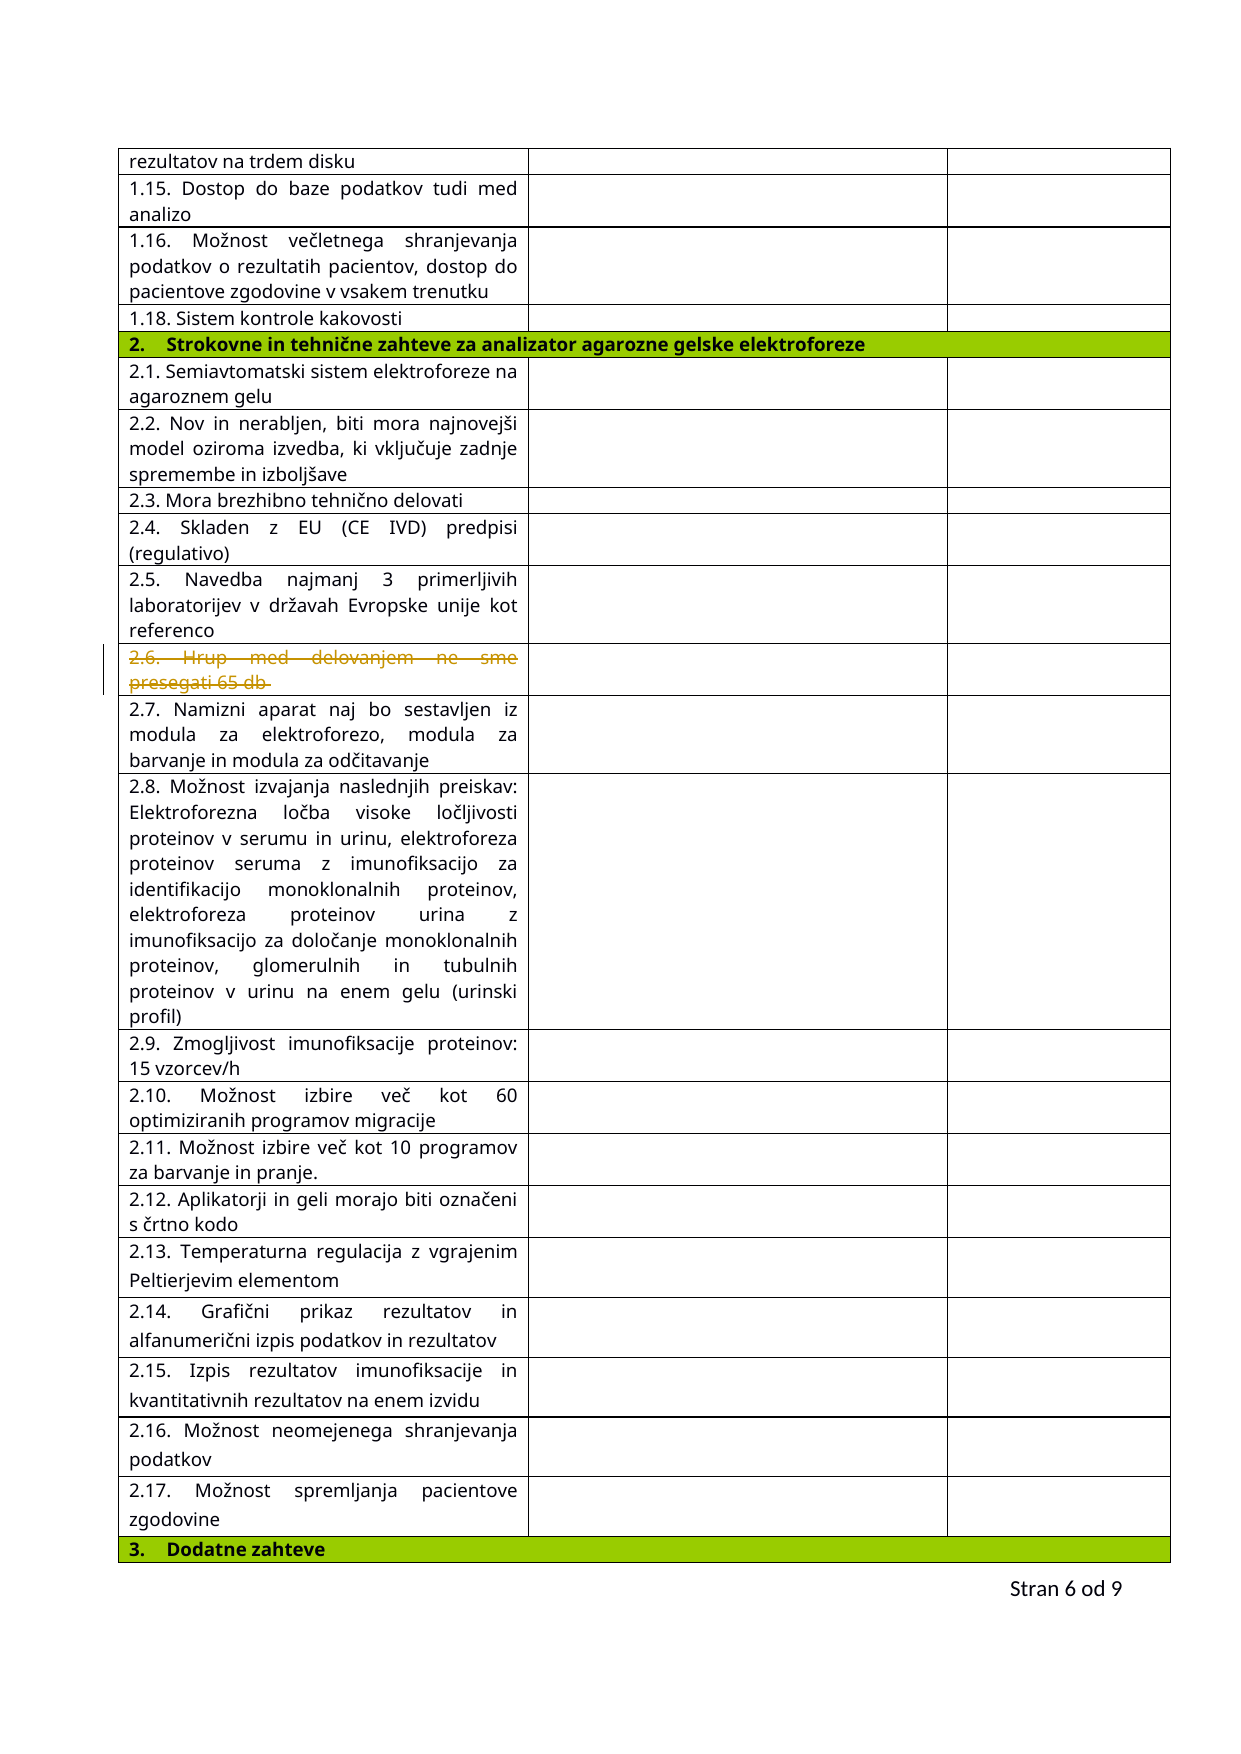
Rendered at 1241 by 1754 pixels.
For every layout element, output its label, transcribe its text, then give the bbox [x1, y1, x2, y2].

table_cell [529, 410, 947, 487]
table_cell [948, 696, 1170, 773]
table_cell 2.15. Izpis rezultatov imunofiksacije in kvantitativnih rezultatov na enem izvidu [119, 1358, 528, 1416]
table_cell [529, 1082, 947, 1133]
table_cell [529, 488, 947, 513]
table_cell [529, 514, 947, 565]
table_cell 2.9. Zmogljivost imunofiksacije proteinov: 15 vzorcev/h [119, 1030, 528, 1081]
table_cell [948, 1298, 1170, 1357]
table_cell 2.4. Skladen z EU (CE IVD) predpisi (regulativo) [119, 514, 528, 565]
table_cell [529, 774, 947, 1029]
table_cell [529, 1238, 947, 1297]
table_cell [948, 1477, 1170, 1536]
table_cell [948, 1186, 1170, 1237]
table_cell Dodatne zahteve [119, 1537, 1170, 1562]
table_cell [948, 488, 1170, 513]
table_cell [948, 1082, 1170, 1133]
table_cell [948, 1134, 1170, 1185]
table_cell [529, 566, 947, 643]
table_cell [948, 228, 1170, 304]
table_cell 2.1. Semiavtomatski sistem elektroforeze na agaroznem gelu [119, 358, 528, 409]
table_cell 2.3. Mora brezhibno tehnično delovati [119, 488, 528, 513]
table_cell [529, 1477, 947, 1536]
table_cell [529, 644, 947, 695]
table_cell [529, 1358, 947, 1416]
table_cell 2.14. Grafični prikaz rezultatov in alfanumerični izpis podatkov in rezultatov [119, 1298, 528, 1357]
table_cell [529, 228, 947, 304]
table_cell [948, 1358, 1170, 1416]
table_cell 1.18. Sistem kontrole kakovosti [119, 305, 528, 331]
table_cell [948, 1418, 1170, 1476]
table_cell [948, 1238, 1170, 1297]
table_cell [529, 305, 947, 331]
table_cell [529, 1186, 947, 1237]
table_cell 1.15. Dostop do baze podatkov tudi med analizo [119, 175, 528, 226]
table_cell [529, 175, 947, 226]
table_cell [948, 358, 1170, 409]
table_cell [529, 1134, 947, 1185]
table_cell 2.17. Možnost spremljanja pacientove zgodovine [119, 1477, 528, 1536]
table_cell [529, 1298, 947, 1357]
table_cell [119, 644, 528, 695]
table_cell 2.7. Namizni aparat naj bo sestavljen iz modula za elektroforezo, modula za barvanje in modula za odčitavanje [119, 696, 528, 773]
table_cell [948, 175, 1170, 226]
table_cell [948, 1030, 1170, 1081]
table_cell 2.11. Možnost izbire več kot 10 programov za barvanje in pranje. [119, 1134, 528, 1185]
table_cell [948, 644, 1170, 695]
table_cell [948, 149, 1170, 174]
table_cell [948, 305, 1170, 331]
table_cell [529, 1418, 947, 1476]
table_cell 2.2. Nov in nerabljen, biti mora najnovejši model oziroma izvedba, ki vključuje zadnje spremembe in izboljšave [119, 410, 528, 487]
table_cell [948, 410, 1170, 487]
table_cell 2.5. Navedba najmanj 3 primerljivih laboratorijev v državah Evropske unije kot referenco [119, 566, 528, 643]
table_cell 2.12. Aplikatorji in geli morajo biti označeni s črtno kodo [119, 1186, 528, 1237]
table_cell 1.16. Možnost večletnega shranjevanja podatkov o rezultatih pacientov, dostop do pacientove zgodovine v vsakem trenutku [119, 228, 528, 304]
table_cell [529, 149, 947, 174]
table_cell [948, 514, 1170, 565]
table_cell 2.10. Možnost izbire več kot 60 optimiziranih programov migracije [119, 1082, 528, 1133]
table_cell [529, 358, 947, 409]
table_cell [529, 696, 947, 773]
table_cell [529, 1030, 947, 1081]
table_cell [948, 566, 1170, 643]
table_cell 2.16. Možnost neomejenega shranjevanja podatkov [119, 1418, 528, 1476]
table_cell Strokovne in tehnične zahteve za analizator agarozne gelske elektroforeze [119, 332, 1170, 357]
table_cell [119, 149, 528, 174]
table_cell 2.13. Temperaturna regulacija z vgrajenim Peltierjevim elementom [119, 1238, 528, 1297]
table_cell [948, 774, 1170, 1029]
table_cell 2.8. Možnost izvajanja naslednjih preiskav: Elektroforezna ločba visoke ločljivosti proteinov v serumu in urinu, elektroforeza proteinov seruma z imunofiksacijo za identifikacijo monoklonalnih proteinov, elektroforeza proteinov urina z imunofiksacijo za določanje monoklonalnih proteinov, glomerulnih in tubulnih proteinov v urinu na enem gelu (urinski profil) [119, 774, 528, 1029]
